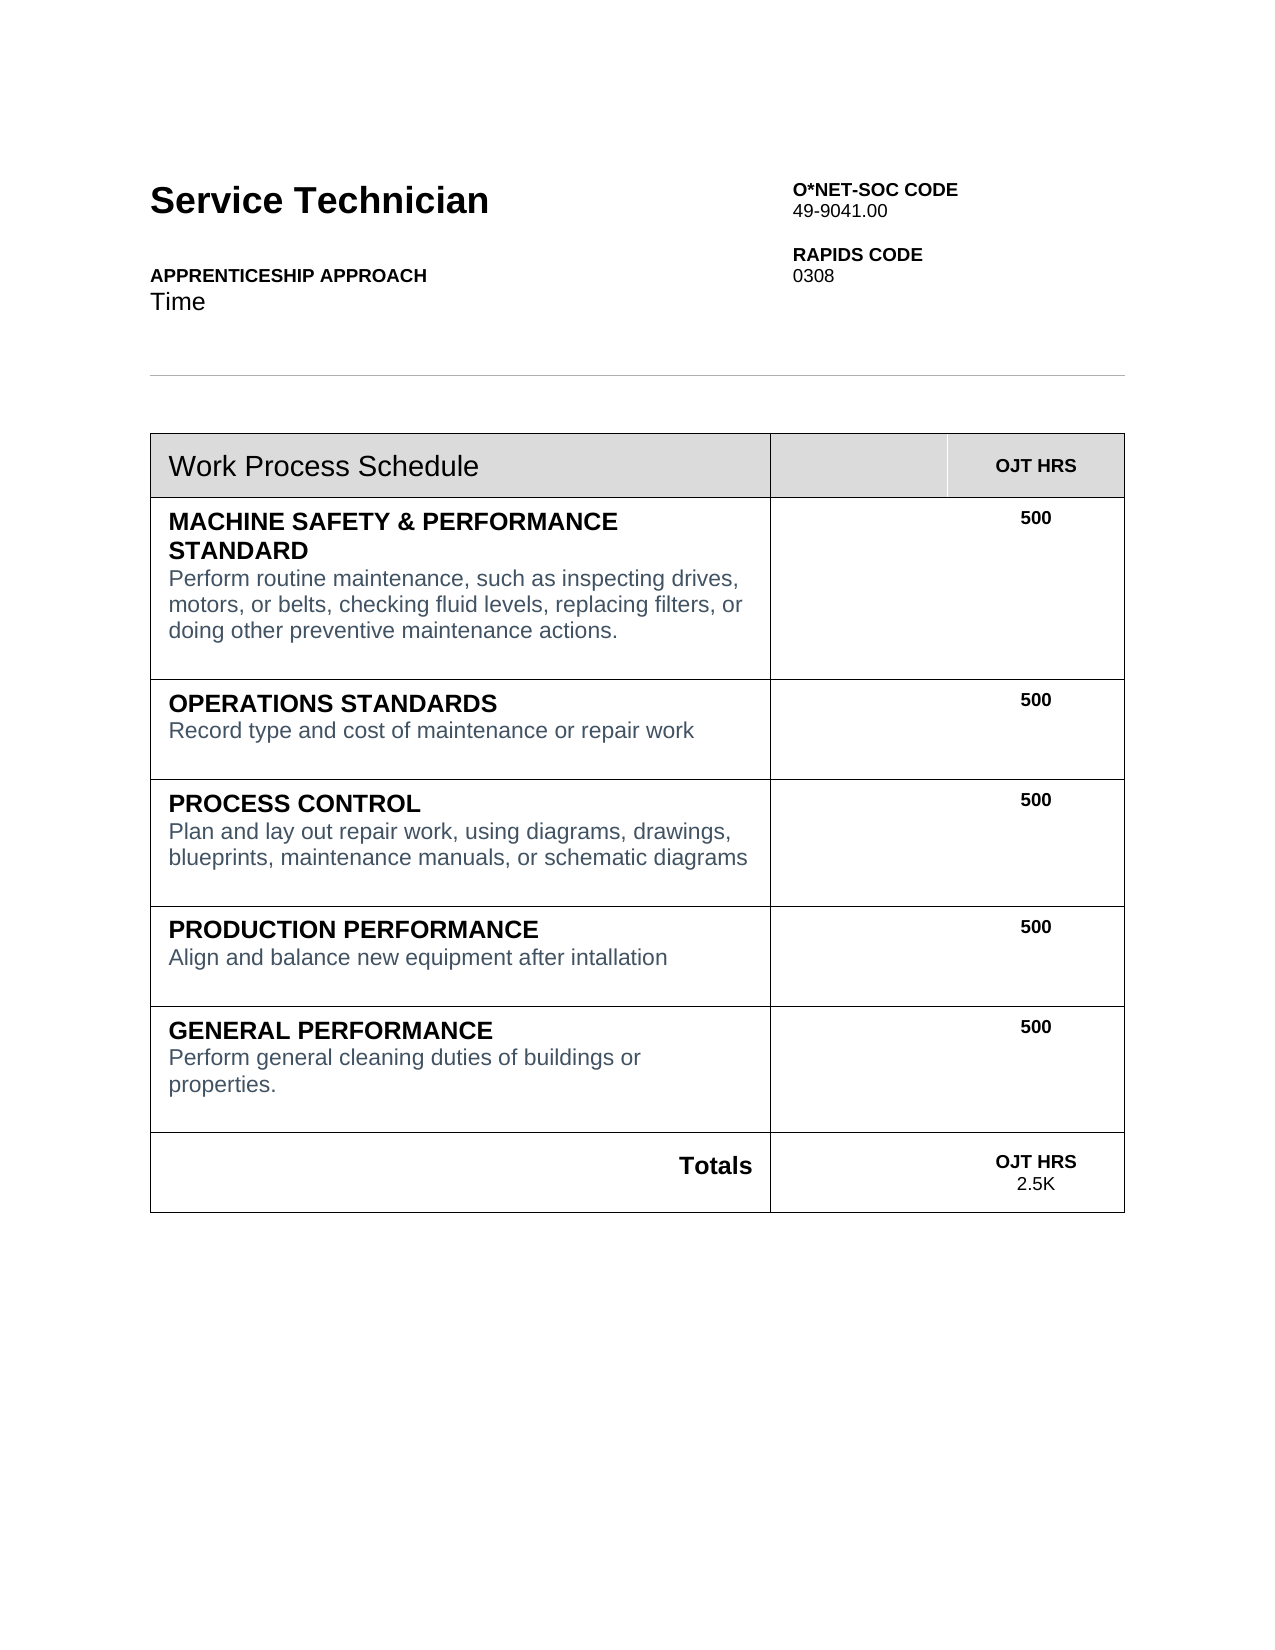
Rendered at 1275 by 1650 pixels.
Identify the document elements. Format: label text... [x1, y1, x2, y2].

table_header Work Process Schedule [151, 434, 770, 497]
table_cell [771, 907, 947, 1006]
text Time [150, 287, 719, 315]
text 0308 [793, 265, 1125, 287]
table_cell 500 [948, 498, 1124, 679]
table_cell 500 [948, 1007, 1124, 1132]
table_cell PROCESS CONTROL Plan and lay out repair work, using diagrams, drawings, blueprints, maintenance manuals, or schematic diagrams [151, 780, 770, 906]
table_header OJT HRS [948, 434, 1124, 497]
text 49-9041.00 [793, 200, 1125, 222]
table_cell OJT HRS 2.5K [948, 1133, 1124, 1212]
table_cell Totals [151, 1133, 770, 1212]
table_cell 500 [948, 680, 1124, 779]
table_cell [771, 780, 947, 906]
table_cell [771, 1133, 947, 1212]
text O*NET-SOC CODE [793, 179, 1125, 200]
table_cell [771, 498, 947, 679]
table_cell [771, 1007, 947, 1132]
table_cell OPERATIONS STANDARDS Record type and cost of maintenance or repair work [151, 680, 770, 779]
text RAPIDS CODE [793, 243, 1125, 265]
table_cell 500 [948, 907, 1124, 1006]
text Service Technician [150, 179, 719, 222]
table_header [771, 434, 947, 497]
table_cell 500 [948, 780, 1124, 906]
table_cell MACHINE SAFETY & PERFORMANCE STANDARD Perform routine maintenance, such as inspecting drives, motors, or belts, checking fluid levels, replacing filters, or doing other preventive maintenance actions. [151, 498, 770, 679]
table_cell GENERAL PERFORMANCE Perform general cleaning duties of buildings or properties. [151, 1007, 770, 1132]
table_cell PRODUCTION PERFORMANCE Align and balance new equipment after intallation [151, 907, 770, 1006]
table_cell [771, 680, 947, 779]
text APPRENTICESHIP APPROACH [150, 265, 719, 287]
